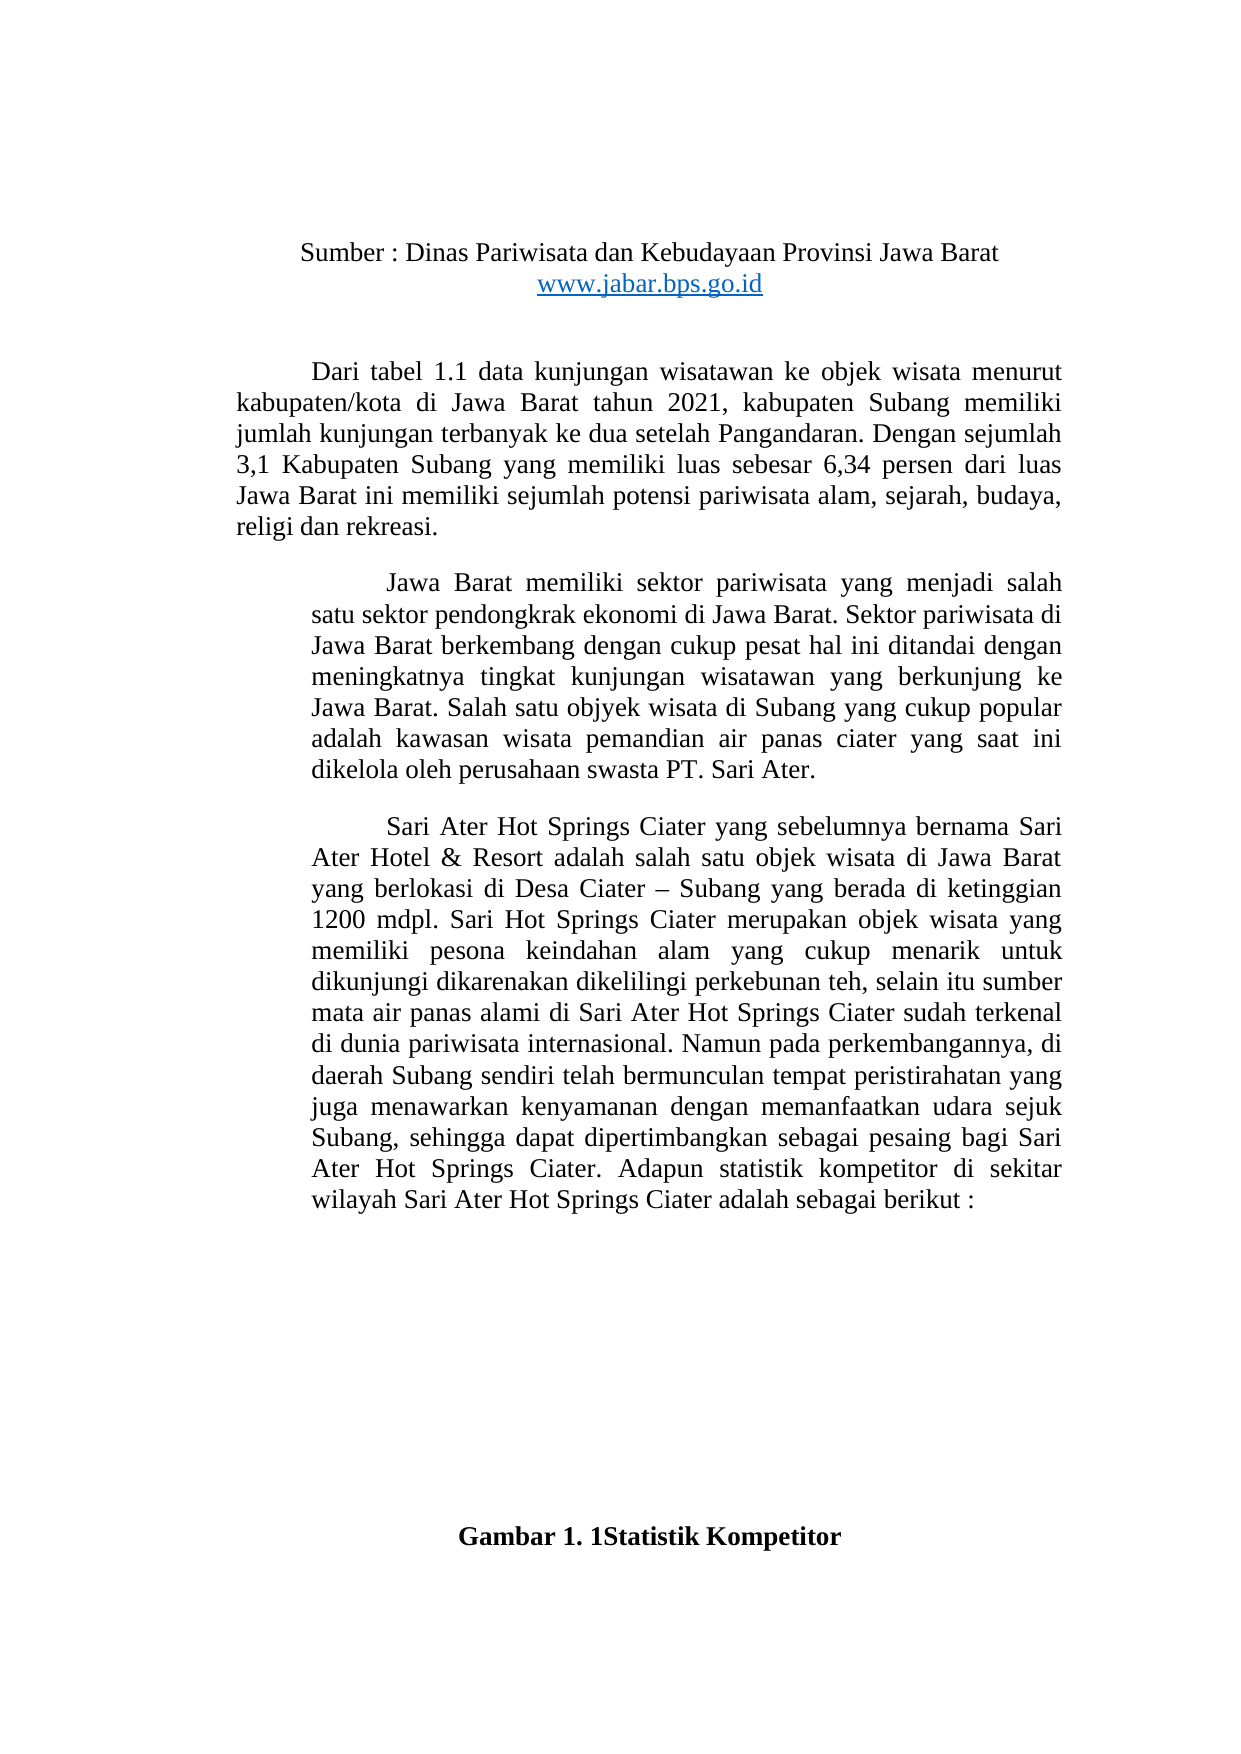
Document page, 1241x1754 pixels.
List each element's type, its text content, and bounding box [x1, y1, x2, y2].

text Gambar 1. 1Statistik Kompetitor [236, 1520, 1063, 1551]
text Sari Ater Hot Springs Ciater yang sebelumnya bernama Sari Ater Hotel & Resort adalah salah satu objek wisata di Jawa Barat yang berlokasi di Desa Ciater – Subang yang berada di ketinggian 1200 mdpl. Sari Hot Springs Ciater merupakan objek wisata yang memiliki pesona keindahan alam yang cukup menarik untuk dikunjungi dikarenakan dikelilingi perkebunan teh, selain itu sumber mata air panas alami di Sari Ater Hot Springs Ciater sudah terkenal di dunia pariwisata internasional. Namun pada perkembangannya, di daerah Subang sendiri telah bermunculan tempat peristirahatan yang juga menawarkan kenyamanan dengan memanfaatkan udara sejuk Subang, sehingga dapat dipertimbangkan sebagai pesaing bagi Sari Ater Hot Springs Ciater. Adapun statistik kompetitor di sekitar wilayah Sari Ater Hot Springs Ciater adalah sebagai berikut : [311, 809, 1063, 1214]
text Dari tabel 1.1 data kunjungan wisatawan ke objek wisata menurut kabupaten/kota di Jawa Barat tahun 2021, kabupaten Subang memiliki jumlah kunjungan terbanyak ke dua setelah Pangandaran. Dengan sejumlah 3,1 Kabupaten Subang yang memiliki luas sebesar 6,34 persen dari luas Jawa Barat ini memiliki sejumlah potensi pariwisata alam, sejarah, budaya, religi dan rekreasi. [236, 355, 1063, 542]
text Sumber : Dinas Pariwisata dan Kebudayaan Provinsi Jawa Barat [236, 236, 1063, 267]
text Jawa Barat memiliki sektor pariwisata yang menjadi salah satu sektor pendongkrak ekonomi di Jawa Barat. Sektor pariwisata di Jawa Barat berkembang dengan cukup pesat hal ini ditandai dengan meningkatnya tingkat kunjungan wisatawan yang berkunjung ke Jawa Barat. Salah satu objyek wisata di Subang yang cukup popular adalah kawasan wisata pemandian air panas ciater yang saat ini dikelola oleh perusahaan swasta PT. Sari Ater. [311, 567, 1063, 784]
text www.jabar.bps.go.id [236, 267, 1063, 298]
